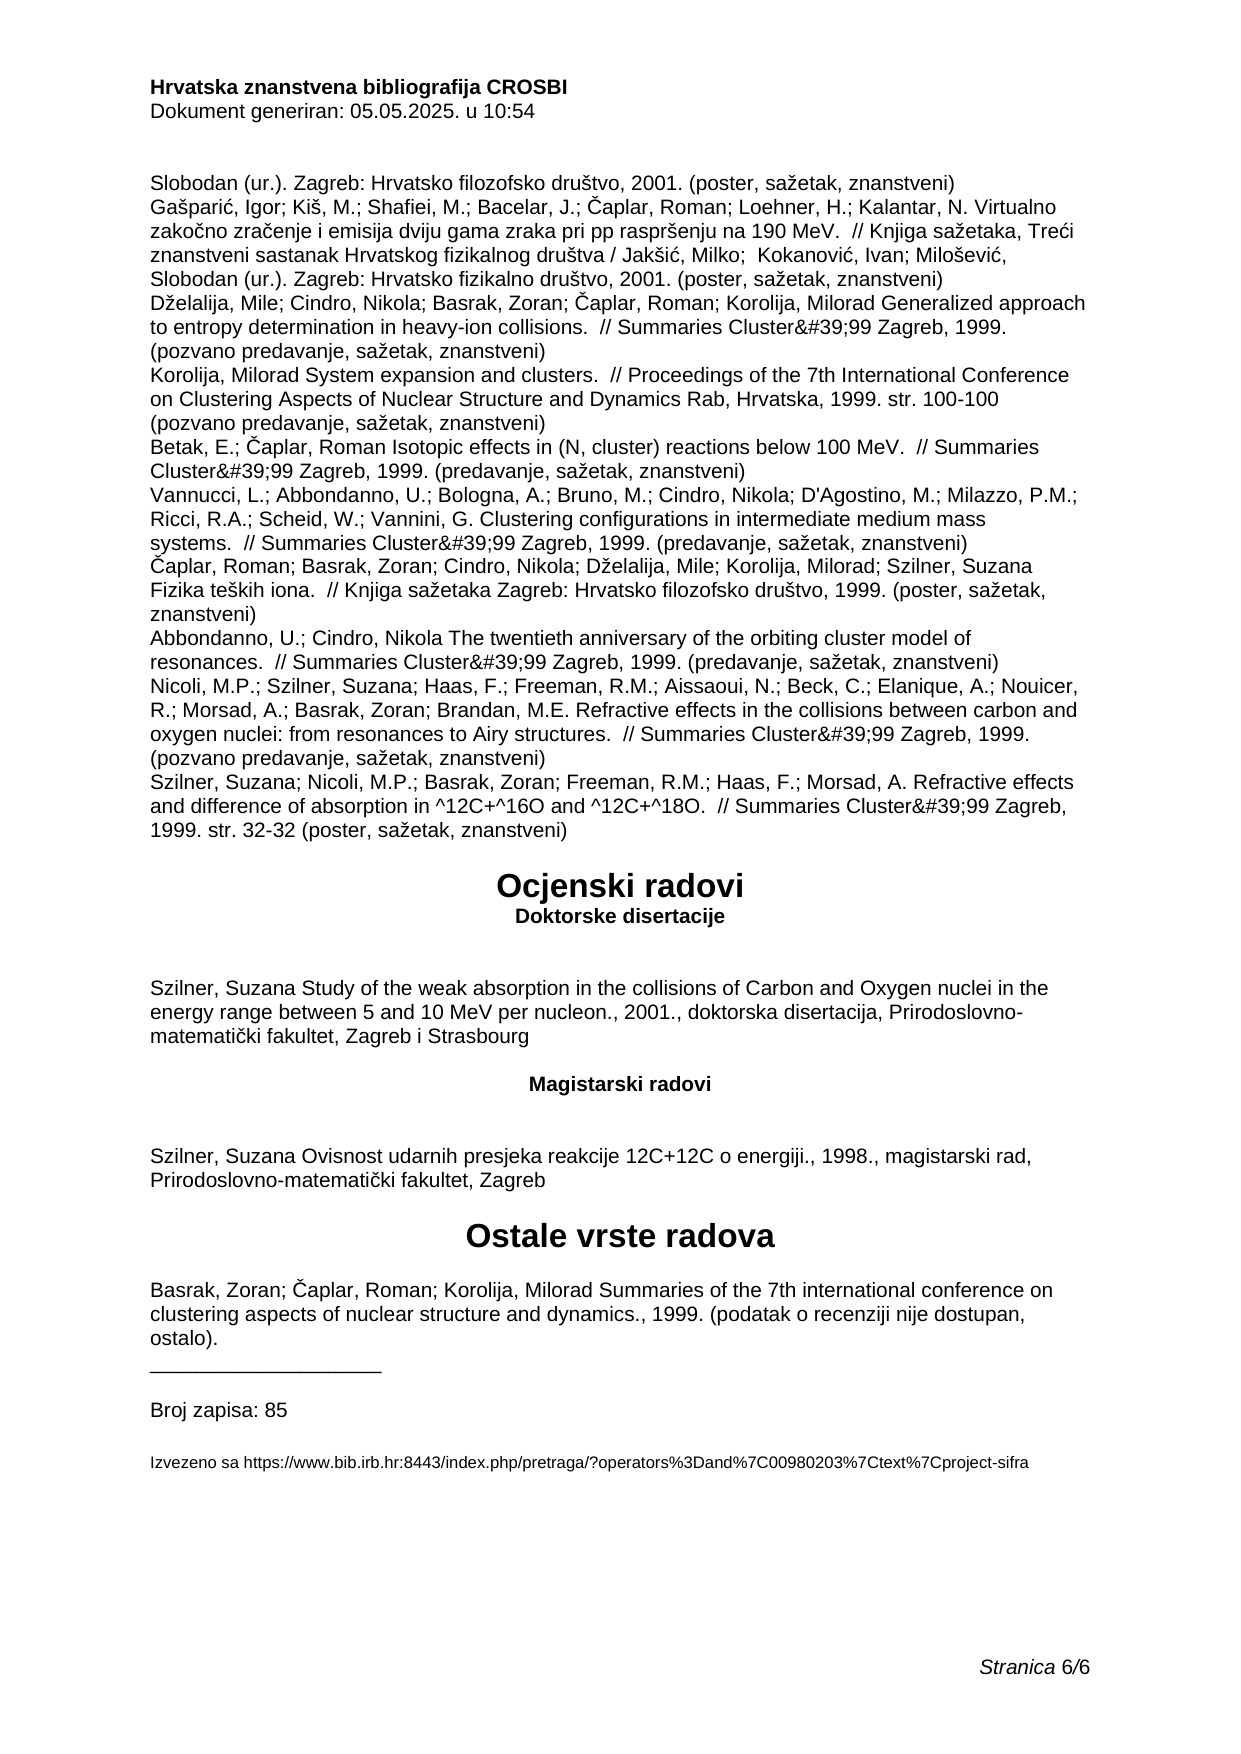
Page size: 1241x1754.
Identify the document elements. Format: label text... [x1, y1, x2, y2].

subtitle Ostale vrste radova [150, 1216, 1090, 1254]
text Gašparić, Igor; Kiš, M.; Shafiei, M.; Bacelar, J.; Čaplar, Roman; Loehner, H.; Kalantar, N. [150, 195, 1090, 291]
text Korolija, Milorad [150, 363, 1090, 434]
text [150, 171, 1090, 195]
text ____________________ [150, 1350, 1090, 1374]
subtitle Doktorske disertacije [150, 904, 1090, 928]
subtitle Magistarski radovi [150, 1072, 1090, 1096]
subtitle Ocjenski radovi [150, 866, 1090, 904]
text Betak, E.; Čaplar, Roman [150, 434, 1090, 482]
text Broj zapisa: 85 [150, 1398, 1090, 1422]
text Szilner, Suzana; Nicoli, M.P.; Basrak, Zoran; Freeman, R.M.; Haas, F.; Morsad, A. [150, 770, 1090, 842]
text Basrak, Zoran; Čaplar, Roman; Korolija, Milorad [150, 1278, 1090, 1350]
text Szilner, Suzana [150, 1144, 1090, 1192]
text Vannucci, L.; Abbondanno, U.; Bologna, A.; Bruno, M.; Cindro, Nikola; D'Agostino, M.; Milazzo, P.M.; Ricci, R.A.; Scheid, W.; Vannini, G. [150, 482, 1090, 554]
text Szilner, Suzana [150, 976, 1090, 1048]
text Abbondanno, U.; Cindro, Nikola [150, 626, 1090, 674]
text Čaplar, Roman; Basrak, Zoran; Cindro, Nikola; Dželalija, Mile; Korolija, Milorad; Szilner, Suzana [150, 554, 1090, 626]
text Dželalija, Mile; Cindro, Nikola; Basrak, Zoran; Čaplar, Roman; Korolija, Milorad [150, 291, 1090, 363]
text Izvezeno sa https://www.bib.irb.hr:8443/index.php/pretraga/?operators%3Dand%7C00980203%7Ctext%7Cproject-sifra [150, 1453, 1090, 1472]
text Nicoli, M.P.; Szilner, Suzana; Haas, F.; Freeman, R.M.; Aissaoui, N.; Beck, C.; Elanique, A.; Nouicer, R.; Morsad, A.; Basrak, Zoran; Brandan, M.E. [150, 674, 1090, 770]
